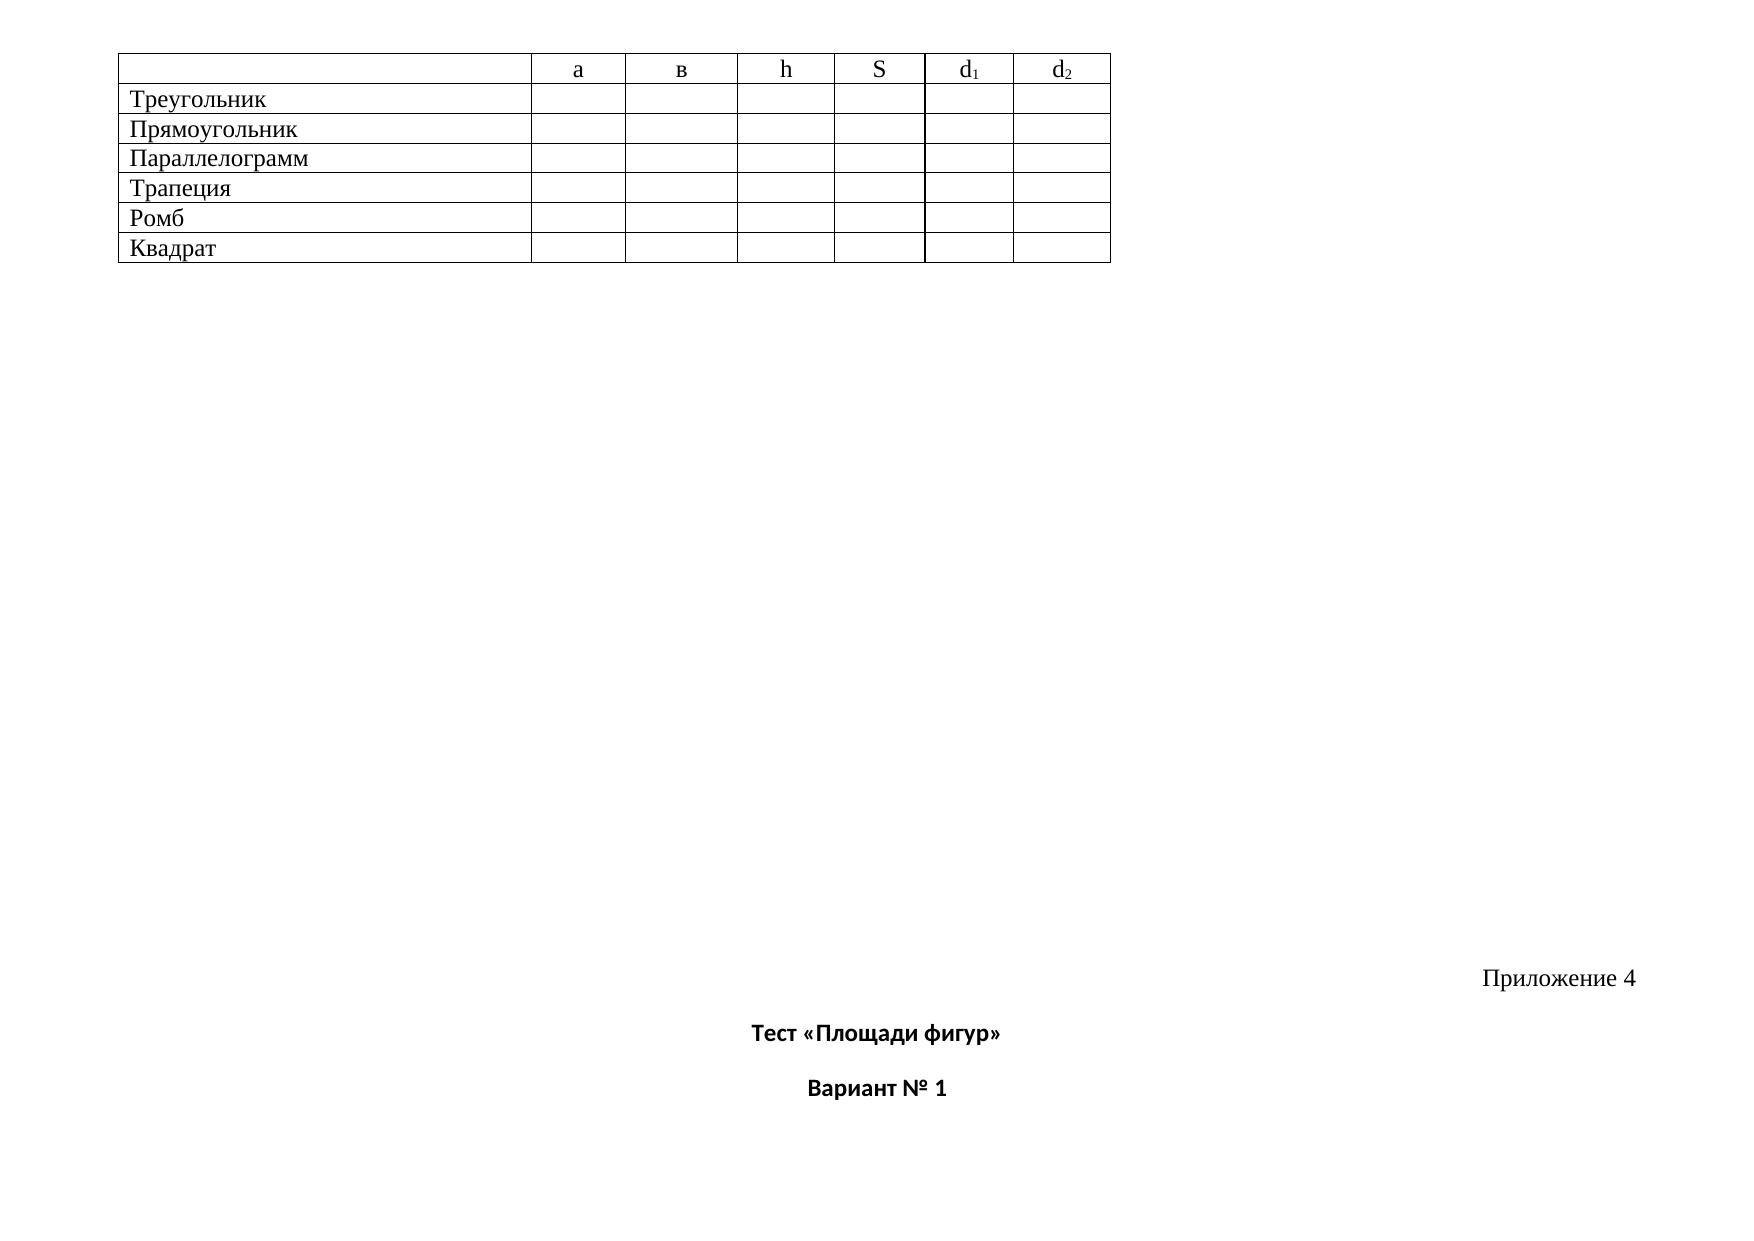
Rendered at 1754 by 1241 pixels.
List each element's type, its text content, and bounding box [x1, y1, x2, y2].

table_cell [1014, 203, 1110, 232]
table_cell [532, 84, 625, 113]
table_cell [738, 84, 834, 113]
table_cell [926, 203, 1013, 232]
table_cell [835, 114, 924, 142]
table_cell [738, 233, 834, 262]
table_cell [926, 114, 1013, 142]
table_cell [835, 144, 924, 172]
table_cell [738, 203, 834, 232]
table_cell d1 [926, 54, 1013, 83]
table_cell [1014, 84, 1110, 113]
table_cell Ромб [119, 203, 531, 232]
table_cell [626, 114, 737, 142]
table_cell [626, 84, 737, 113]
table_cell [738, 144, 834, 172]
table_cell [532, 173, 625, 202]
table_cell [532, 144, 625, 172]
table_cell [532, 203, 625, 232]
table_cell Прямоугольник [119, 114, 531, 142]
table_cell [835, 203, 924, 232]
table_cell Параллелограмм [119, 144, 531, 172]
table_cell Треугольник [119, 84, 531, 113]
table_cell [626, 173, 737, 202]
table_cell [532, 114, 625, 142]
table_cell h [738, 54, 834, 83]
table_cell [738, 114, 834, 142]
text Тест «Площади фигур» [118, 1017, 1636, 1047]
table_cell [626, 203, 737, 232]
table_cell [738, 173, 834, 202]
table_cell Трапеция [119, 173, 531, 202]
table_cell [1014, 144, 1110, 172]
table_cell S [835, 54, 924, 83]
table_cell [626, 233, 737, 262]
text Вариант № 1 [118, 1072, 1636, 1103]
table_cell [926, 233, 1013, 262]
table_cell [119, 54, 531, 83]
table_cell а [532, 54, 625, 83]
table_cell Квадрат [119, 233, 531, 262]
table_cell d2 [1014, 54, 1110, 83]
table_cell [835, 233, 924, 262]
table_cell [626, 144, 737, 172]
table_cell [835, 84, 924, 113]
table_cell [926, 144, 1013, 172]
table_cell [532, 233, 625, 262]
text Приложение 4 [118, 963, 1636, 992]
table_cell [1014, 114, 1110, 142]
table_cell [835, 173, 924, 202]
table_cell [926, 84, 1013, 113]
table_cell [1014, 173, 1110, 202]
table_cell [926, 173, 1013, 202]
table_cell [1014, 233, 1110, 262]
table_cell в [626, 54, 737, 83]
